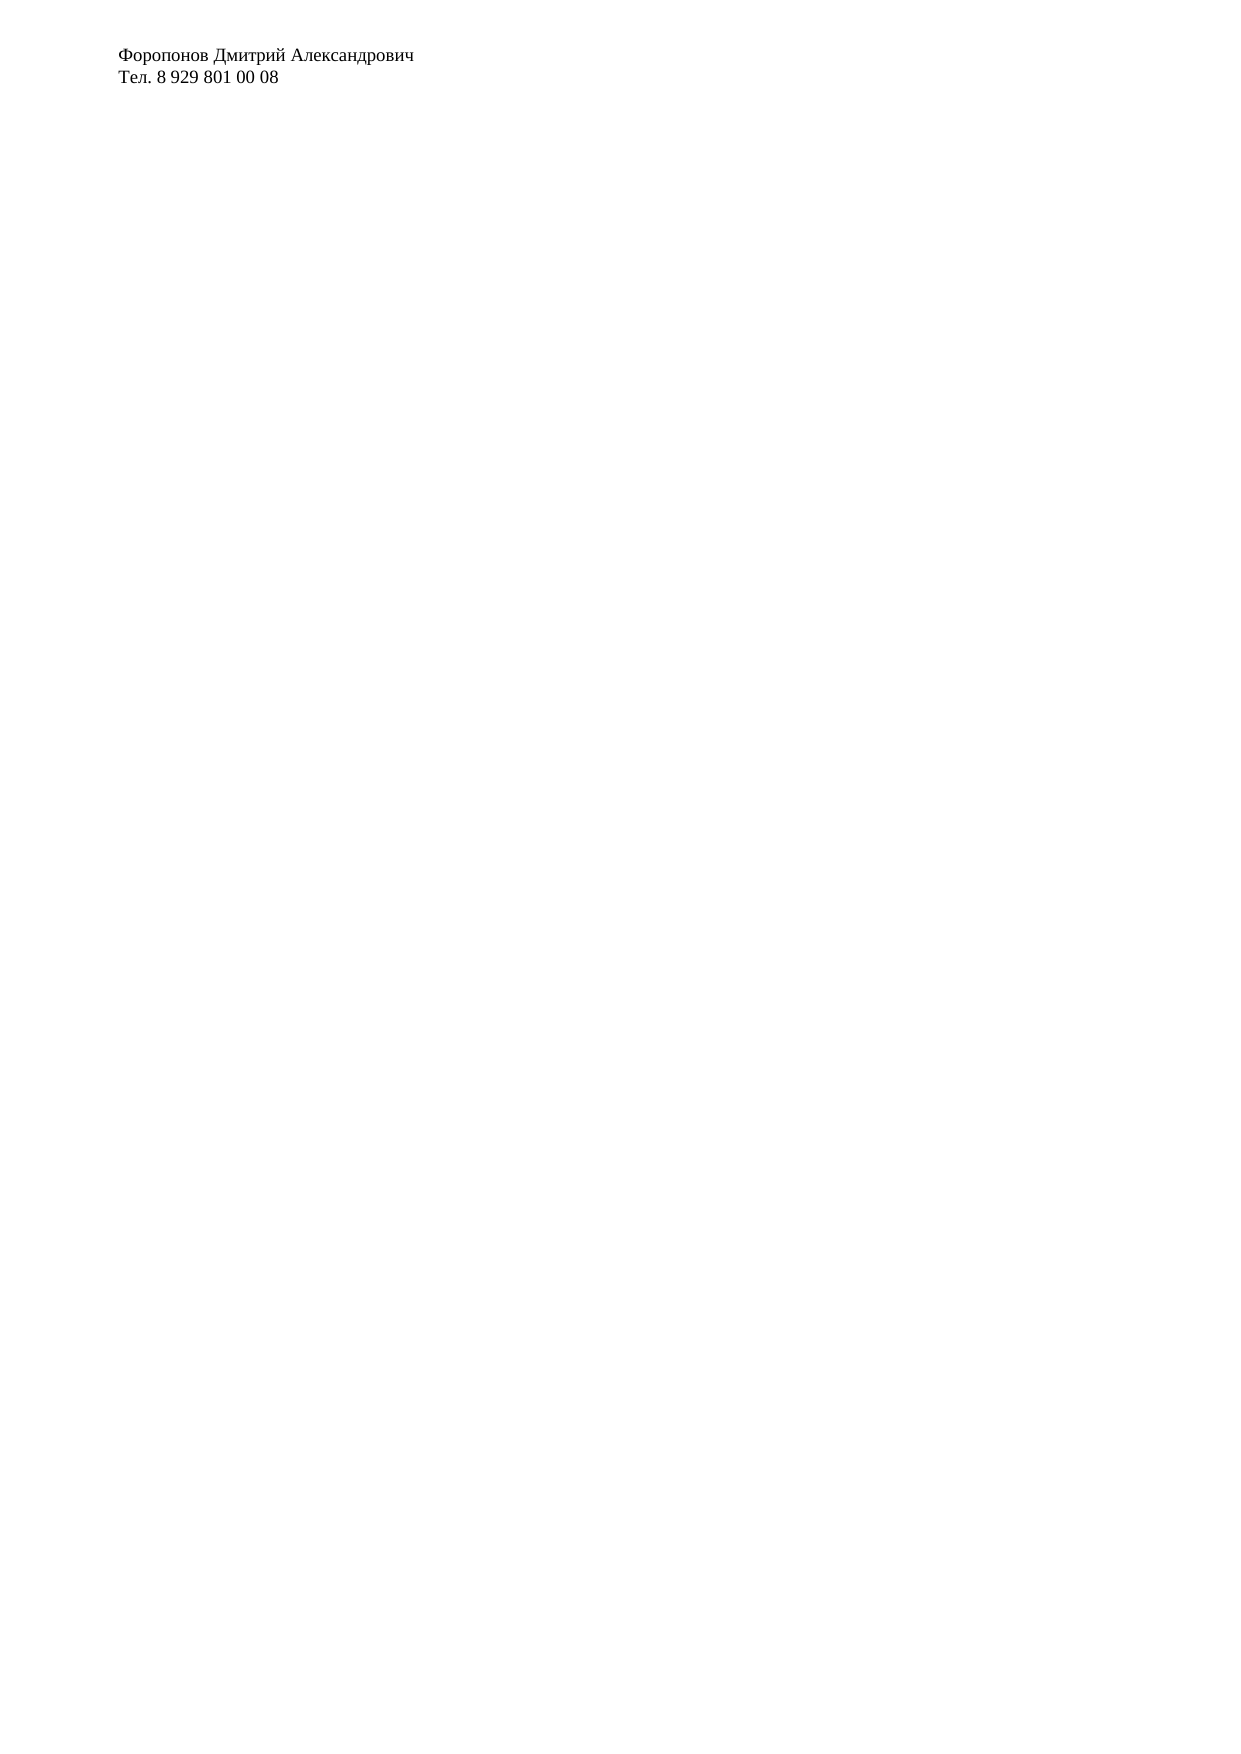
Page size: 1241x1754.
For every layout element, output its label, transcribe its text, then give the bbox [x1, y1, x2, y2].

text Тел. 8 929 801 00 08 [118, 66, 1152, 87]
text Форопонов Дмитрий Александрович [118, 44, 1152, 66]
